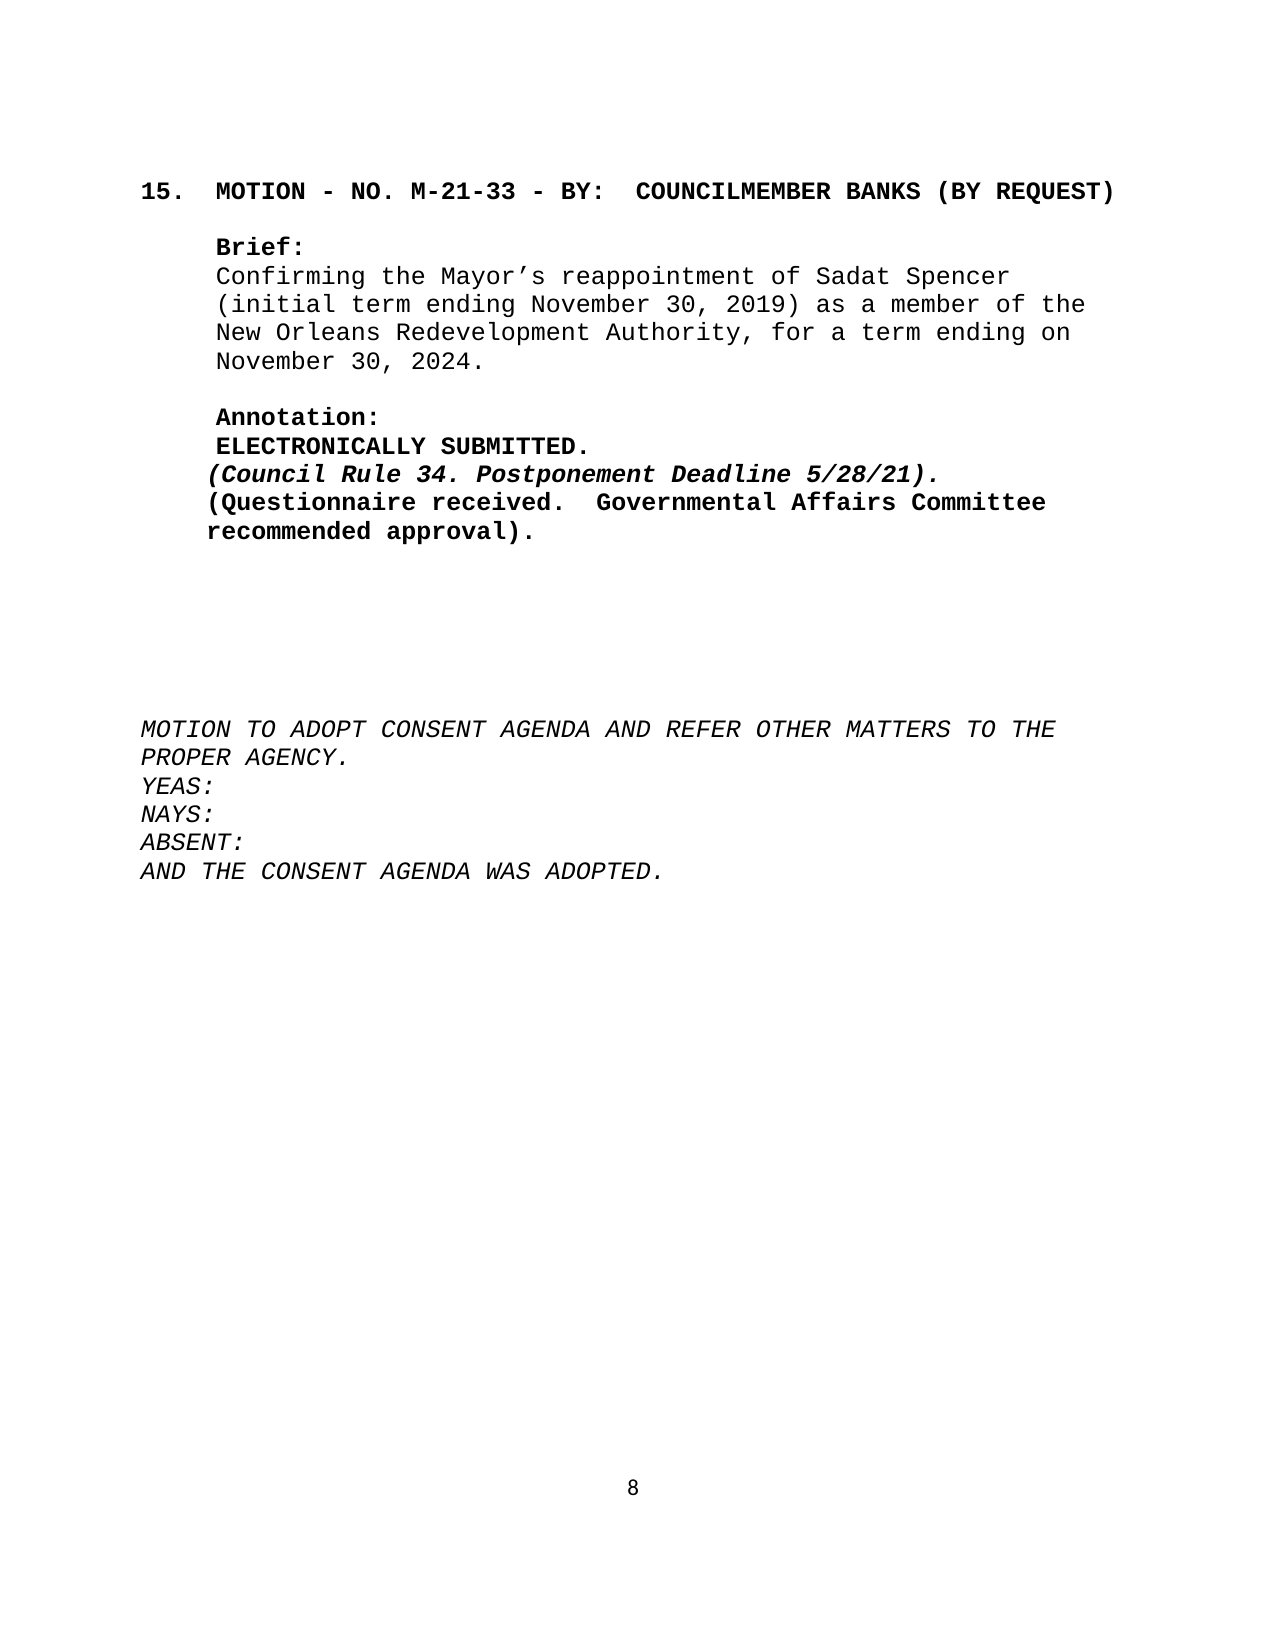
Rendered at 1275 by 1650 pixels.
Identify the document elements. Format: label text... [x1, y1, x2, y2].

text YEAS: [141, 773, 1125, 802]
text Annotation: [216, 405, 1125, 433]
text ABSENT: [141, 830, 1125, 858]
text ELECTRONICALLY SUBMITTED. [216, 433, 1125, 462]
text Brief: [141, 235, 1125, 263]
list MOTION - NO. M-21-33 - BY: COUNCILMEMBER BANKS (BY REQUEST) [141, 178, 1125, 207]
text NAYS: [141, 802, 1125, 830]
text (Questionnaire received. Governmental Affairs Committee recommended approval). [206, 490, 1125, 547]
list Confirming the Mayor’s reappointment of Sadat Spencer (initial term ending November 30, 2019) as a member of the New Orleans Redevelopment Authority, for a term ending on November 30, 2024. [216, 263, 1125, 377]
text AND THE CONSENT AGENDA WAS ADOPTED. [141, 858, 1125, 887]
text (Council Rule 34. Postponement Deadline 5/28/21). [141, 462, 1125, 490]
text MOTION TO ADOPT CONSENT AGENDA AND REFER OTHER MATTERS TO THE PROPER AGENCY. [141, 717, 1125, 773]
